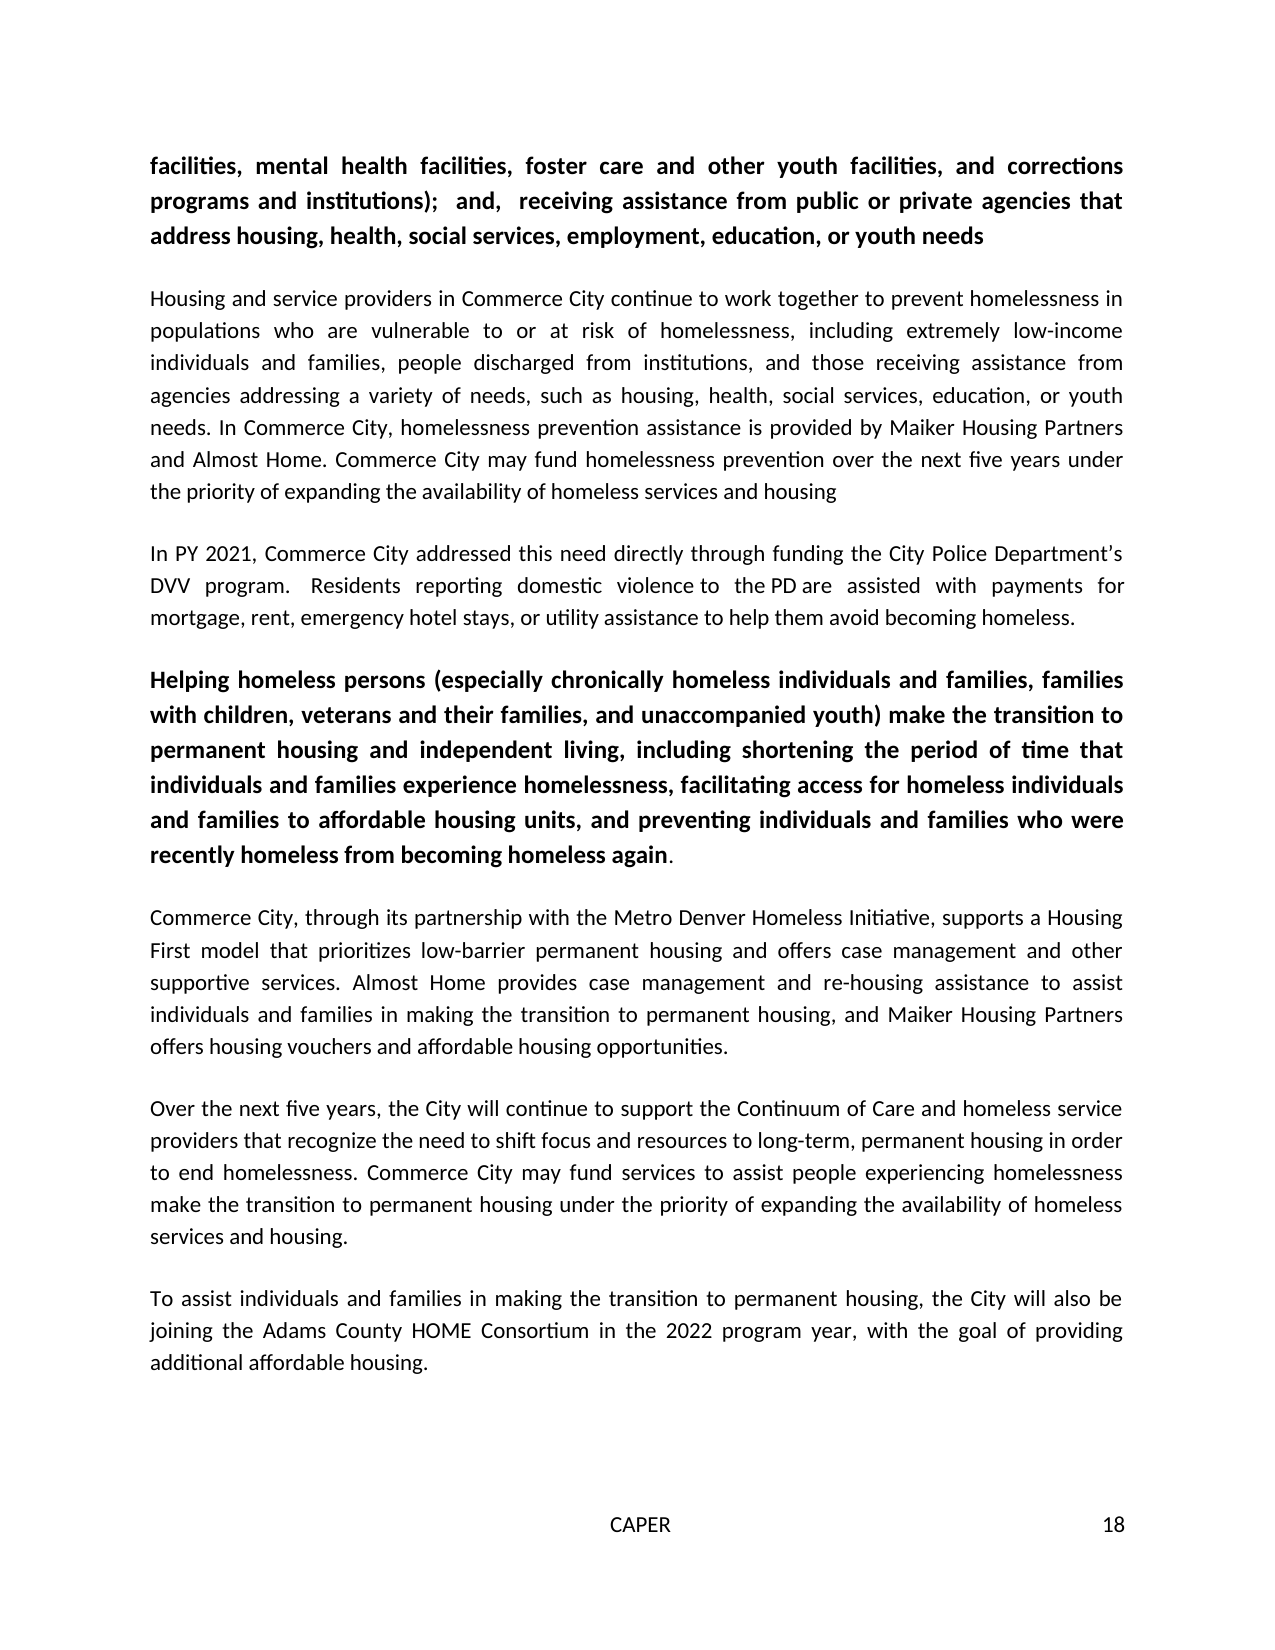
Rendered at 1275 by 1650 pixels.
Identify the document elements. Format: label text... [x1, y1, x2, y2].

text To assist individuals and families in making the transition to permanent housing, the City will also be joining the Adams County HOME Consortium in the 2022 program year, with the goal of providing additional affordable housing. [150, 1284, 1125, 1376]
text Commerce City, through its partnership with the Metro Denver Homeless Initiative, supports a Housing First model that prioritizes low-barrier permanent housing and offers case management and other supportive services. Almost Home provides case management and re-housing assistance to assist individuals and families in making the transition to permanent housing, and Maiker Housing Partners offers housing vouchers and affordable housing opportunities. [150, 903, 1125, 1060]
text In PY 2021, Commerce City addressed this need directly through funding the City Police Department’s DVV program. Residents reporting domestic violence to the PD are assisted with payments for mortgage, rent, emergency hotel stays, or utility assistance to help them avoid becoming homeless. [150, 539, 1125, 631]
text Housing and service providers in Commerce City continue to work together to prevent homelessness in populations who are vulnerable to or at risk of homelessness, including extremely low-income individuals and families, people discharged from institutions, and those receiving assistance from agencies addressing a variety of needs, such as housing, health, social services, education, or youth needs. In Commerce City, homelessness prevention assistance is provided by Maiker Housing Partners and Almost Home. Commerce City may fund homelessness prevention over the next five years under the priority of expanding the availability of homeless services and housing [150, 284, 1125, 505]
text Over the next five years, the City will continue to support the Continuum of Care and homeless service providers that recognize the need to shift focus and resources to long-term, permanent housing in order to end homelessness. Commerce City may fund services to assist people experiencing homelessness make the transition to permanent housing under the priority of expanding the availability of homeless services and housing. [150, 1094, 1125, 1250]
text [150, 150, 1125, 251]
text Helping homeless persons (especially chronically homeless individuals and families, families with children, veterans and their families, and unaccompanied youth) make the transition to permanent housing and independent living, including shortening the period of time that individuals and families experience homelessness, facilitating access for homeless individuals and families to affordable housing units, and preventing individuals and families who were recently homeless from becoming homeless again. [150, 664, 1125, 870]
